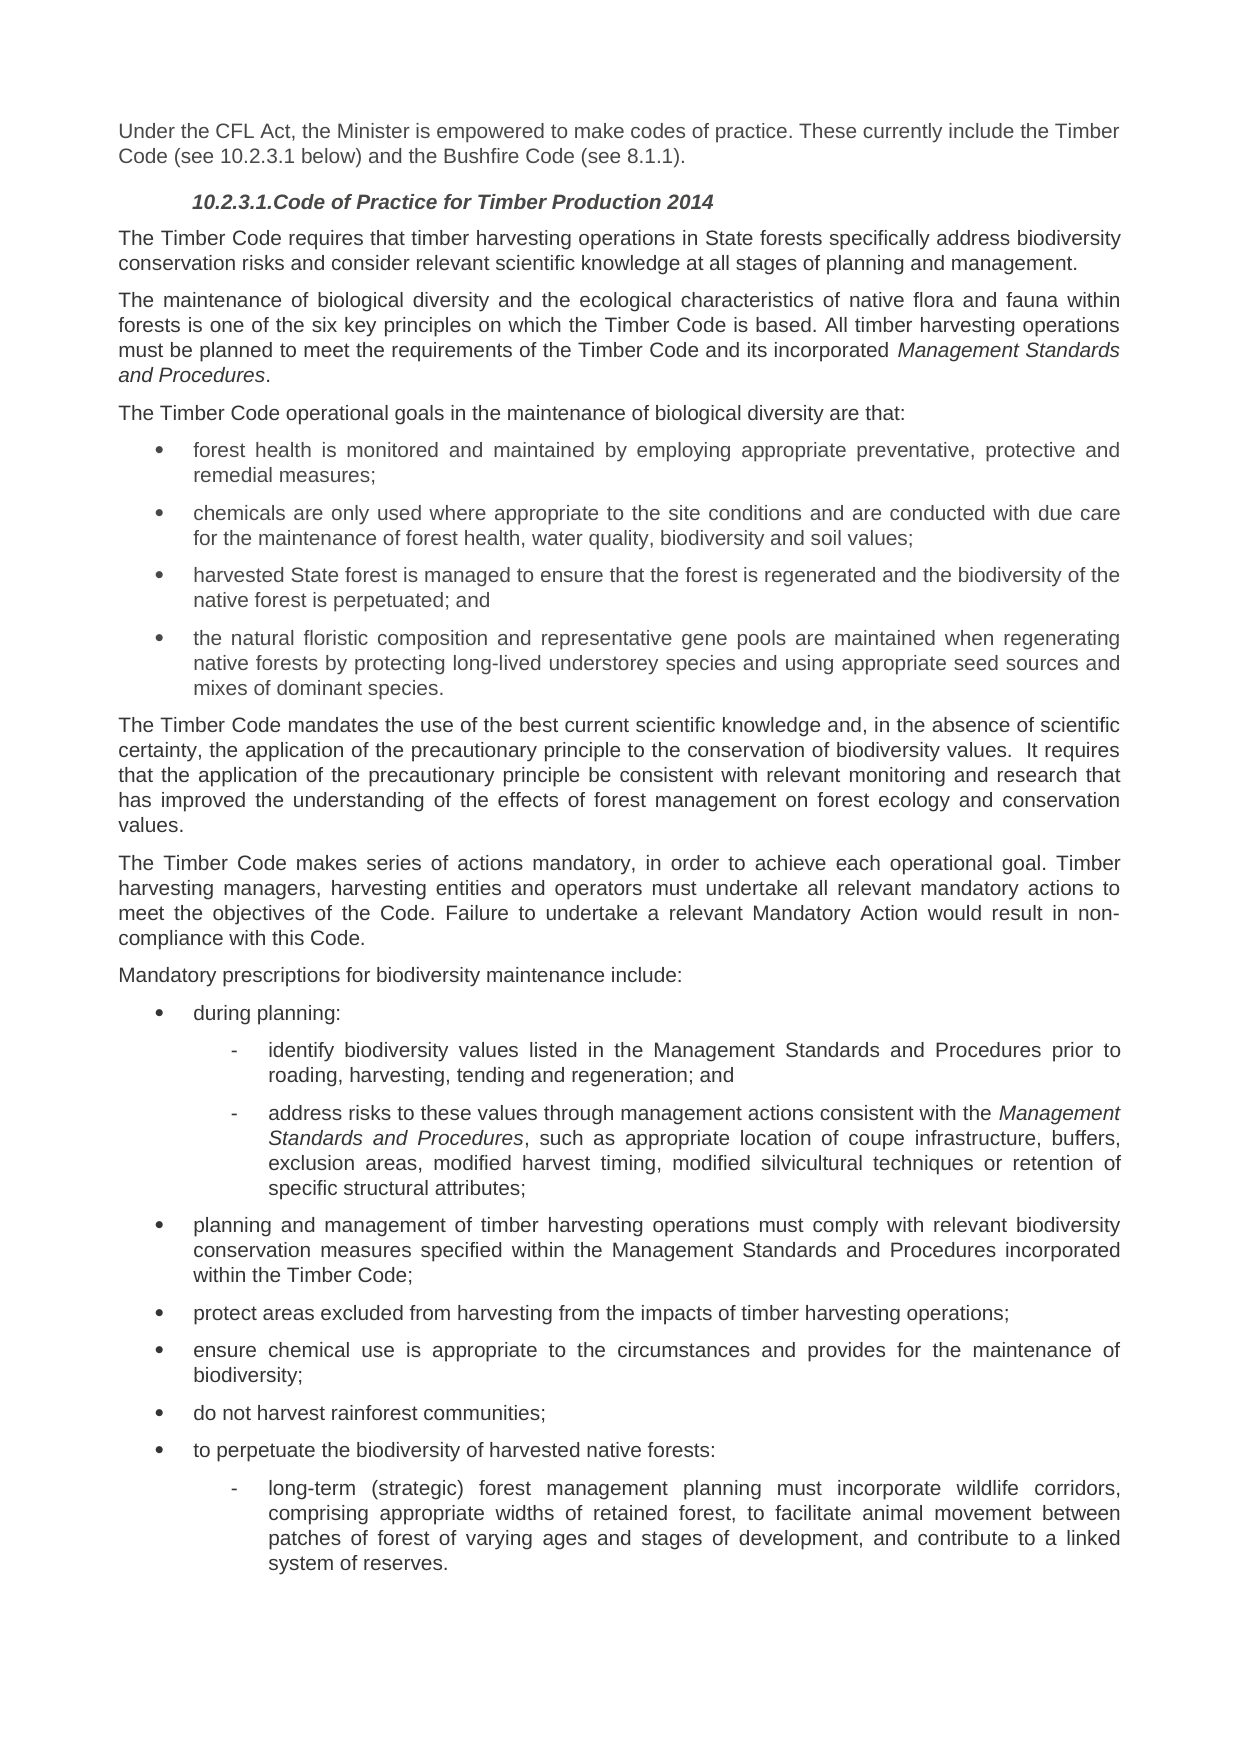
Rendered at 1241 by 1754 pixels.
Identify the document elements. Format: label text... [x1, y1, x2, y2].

list during planning: [156, 999, 1122, 1024]
text The Timber Code operational goals in the maintenance of biological diversity are that: [118, 399, 1122, 424]
text The Timber Code requires that timber harvesting operations in State forests specifically address biodiversity conservation risks and consider relevant scientific knowledge at all stages of planning and management. [118, 224, 1122, 274]
subtitle Code of Practice for Timber Production 2014 [192, 189, 1122, 214]
list the natural floristic composition and representative gene pools are maintained when regenerating native forests by protecting long-lived understorey species and using appropriate seed sources and mixes of dominant species. [156, 624, 1122, 699]
list to perpetuate the biodiversity of harvested native forests: [156, 1437, 1122, 1462]
list do not harvest rainforest communities; [156, 1399, 1122, 1424]
list harvested State forest is managed to ensure that the forest is regenerated and the biodiversity of the native forest is perpetuated; and [156, 562, 1122, 612]
list long-term (strategic) forest management planning must incorporate wildlife corridors, comprising appropriate widths of retained forest, to facilitate animal movement between patches of forest of varying ages and stages of development, and contribute to a linked system of reserves. [231, 1474, 1122, 1574]
text The Timber Code mandates the use of the best current scientific knowledge and, in the absence of scientific certainty, the application of the precautionary principle to the conservation of biodiversity values. It requires that the application of the precautionary principle be consistent with relevant monitoring and research that has improved the understanding of the effects of forest management on forest ecology and conservation values. [118, 712, 1122, 837]
text The maintenance of biological diversity and the ecological characteristics of native flora and fauna within forests is one of the six key principles on which the Timber Code is based. All timber harvesting operations must be planned to meet the requirements of the Timber Code and its incorporated Management Standards and Procedures. [118, 287, 1122, 387]
list chemicals are only used where appropriate to the site conditions and are conducted with due care for the maintenance of forest health, water quality, biodiversity and soil values; [156, 499, 1122, 549]
text The Timber Code makes series of actions mandatory, in order to achieve each operational goal. Timber harvesting managers, harvesting entities and operators must undertake all relevant mandatory actions to meet the objectives of the Code. Failure to undertake a relevant Mandatory Action would result in non-compliance with this Code. [118, 849, 1122, 949]
list planning and management of timber harvesting operations must comply with relevant biodiversity conservation measures specified within the Management Standards and Procedures incorporated within the Timber Code; [156, 1212, 1122, 1287]
text Mandatory prescriptions for biodiversity maintenance include: [118, 962, 1122, 987]
list protect areas excluded from harvesting from the impacts of timber harvesting operations; [156, 1299, 1122, 1324]
list address risks to these values through management actions consistent with the Management Standards and Procedures, such as appropriate location of coupe infrastructure, buffers, exclusion areas, modified harvest timing, modified silvicultural techniques or retention of specific structural attributes; [231, 1099, 1122, 1199]
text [118, 118, 1122, 168]
list forest health is monitored and maintained by employing appropriate preventative, protective and remedial measures; [156, 437, 1122, 487]
list ensure chemical use is appropriate to the circumstances and provides for the maintenance of biodiversity; [156, 1337, 1122, 1387]
list identify biodiversity values listed in the Management Standards and Procedures prior to roading, harvesting, tending and regeneration; and [231, 1037, 1122, 1087]
